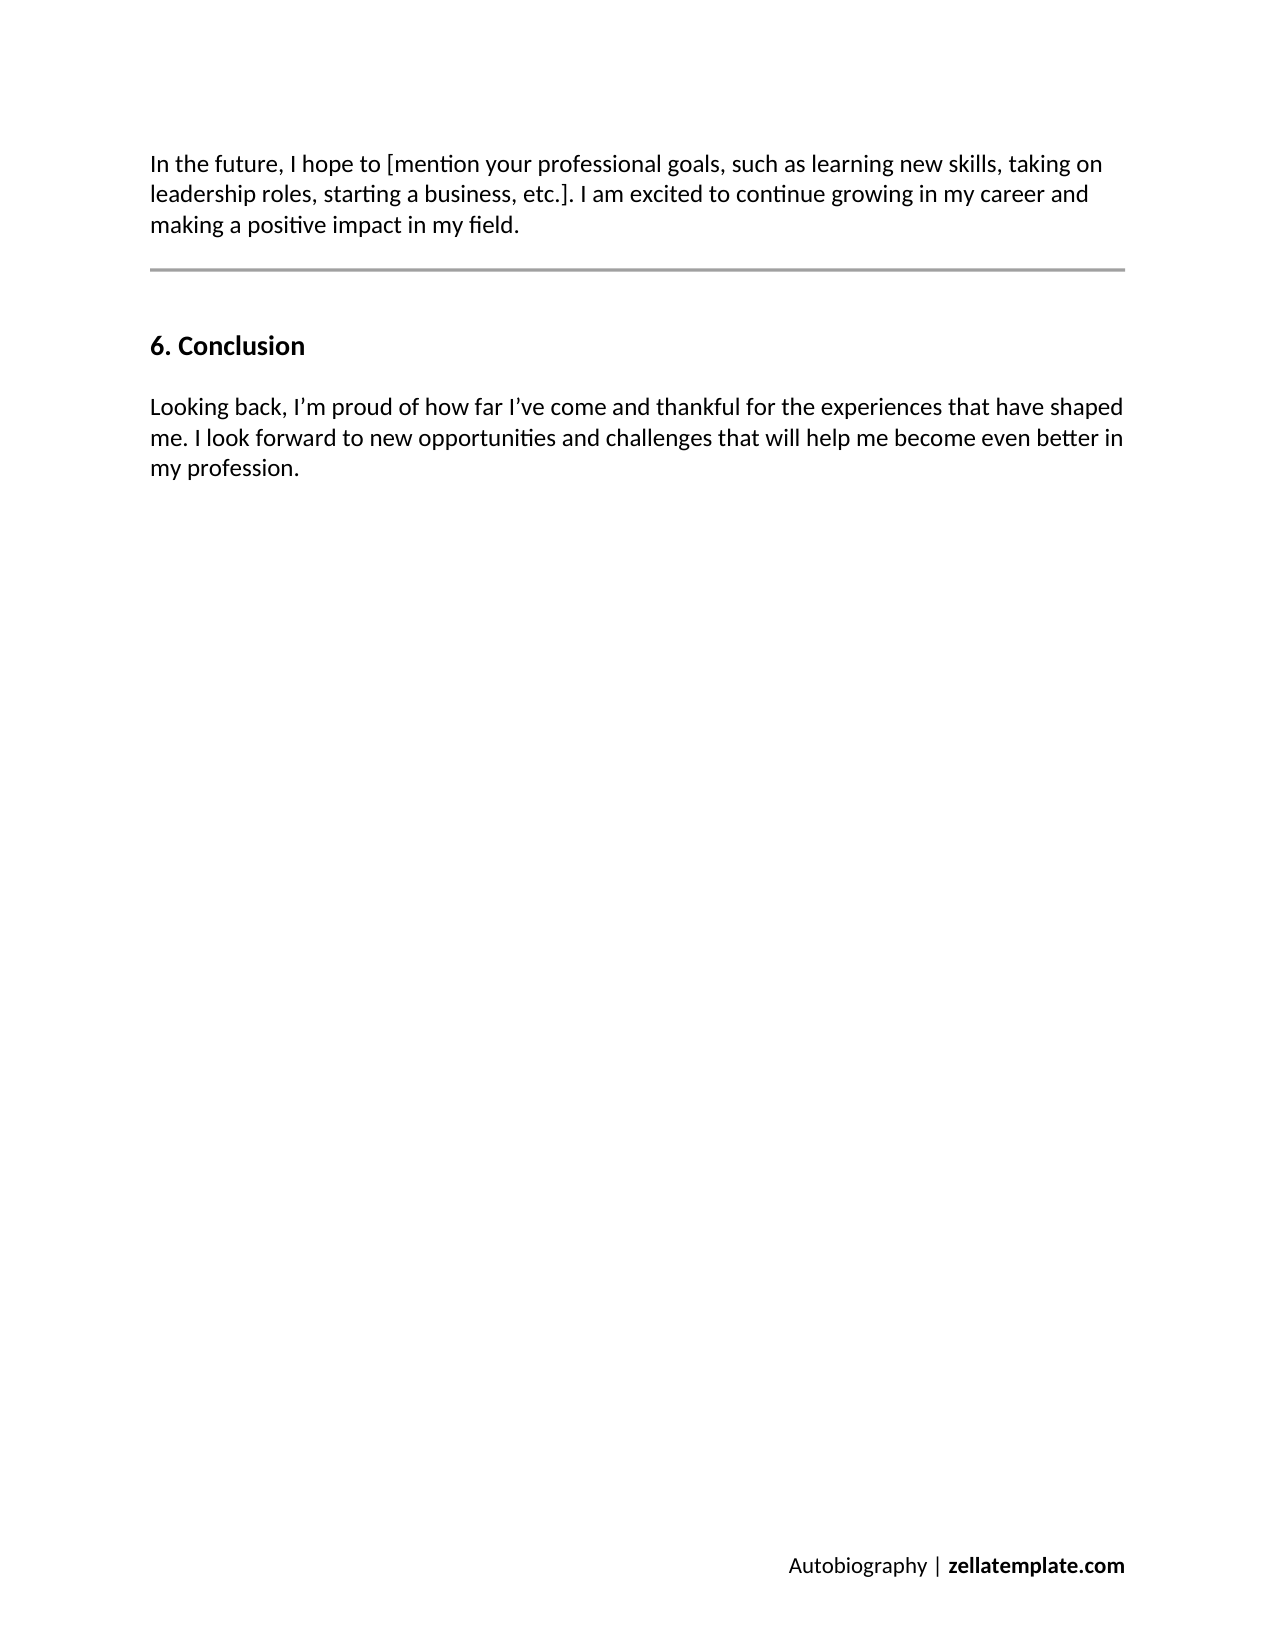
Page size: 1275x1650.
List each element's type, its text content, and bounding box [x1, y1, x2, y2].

text Looking back, I’m proud of how far I’ve come and thankful for the experiences that have shaped me. I look forward to new opportunities and challenges that will help me become even better in my profession. [150, 391, 1125, 483]
text In the future, I hope to [mention your professional goals, such as learning new skills, taking on leadership roles, starting a business, etc.]. I am excited to continue growing in my career and making a positive impact in my field. [150, 148, 1125, 239]
subtitle 6. Conclusion [150, 328, 1125, 362]
